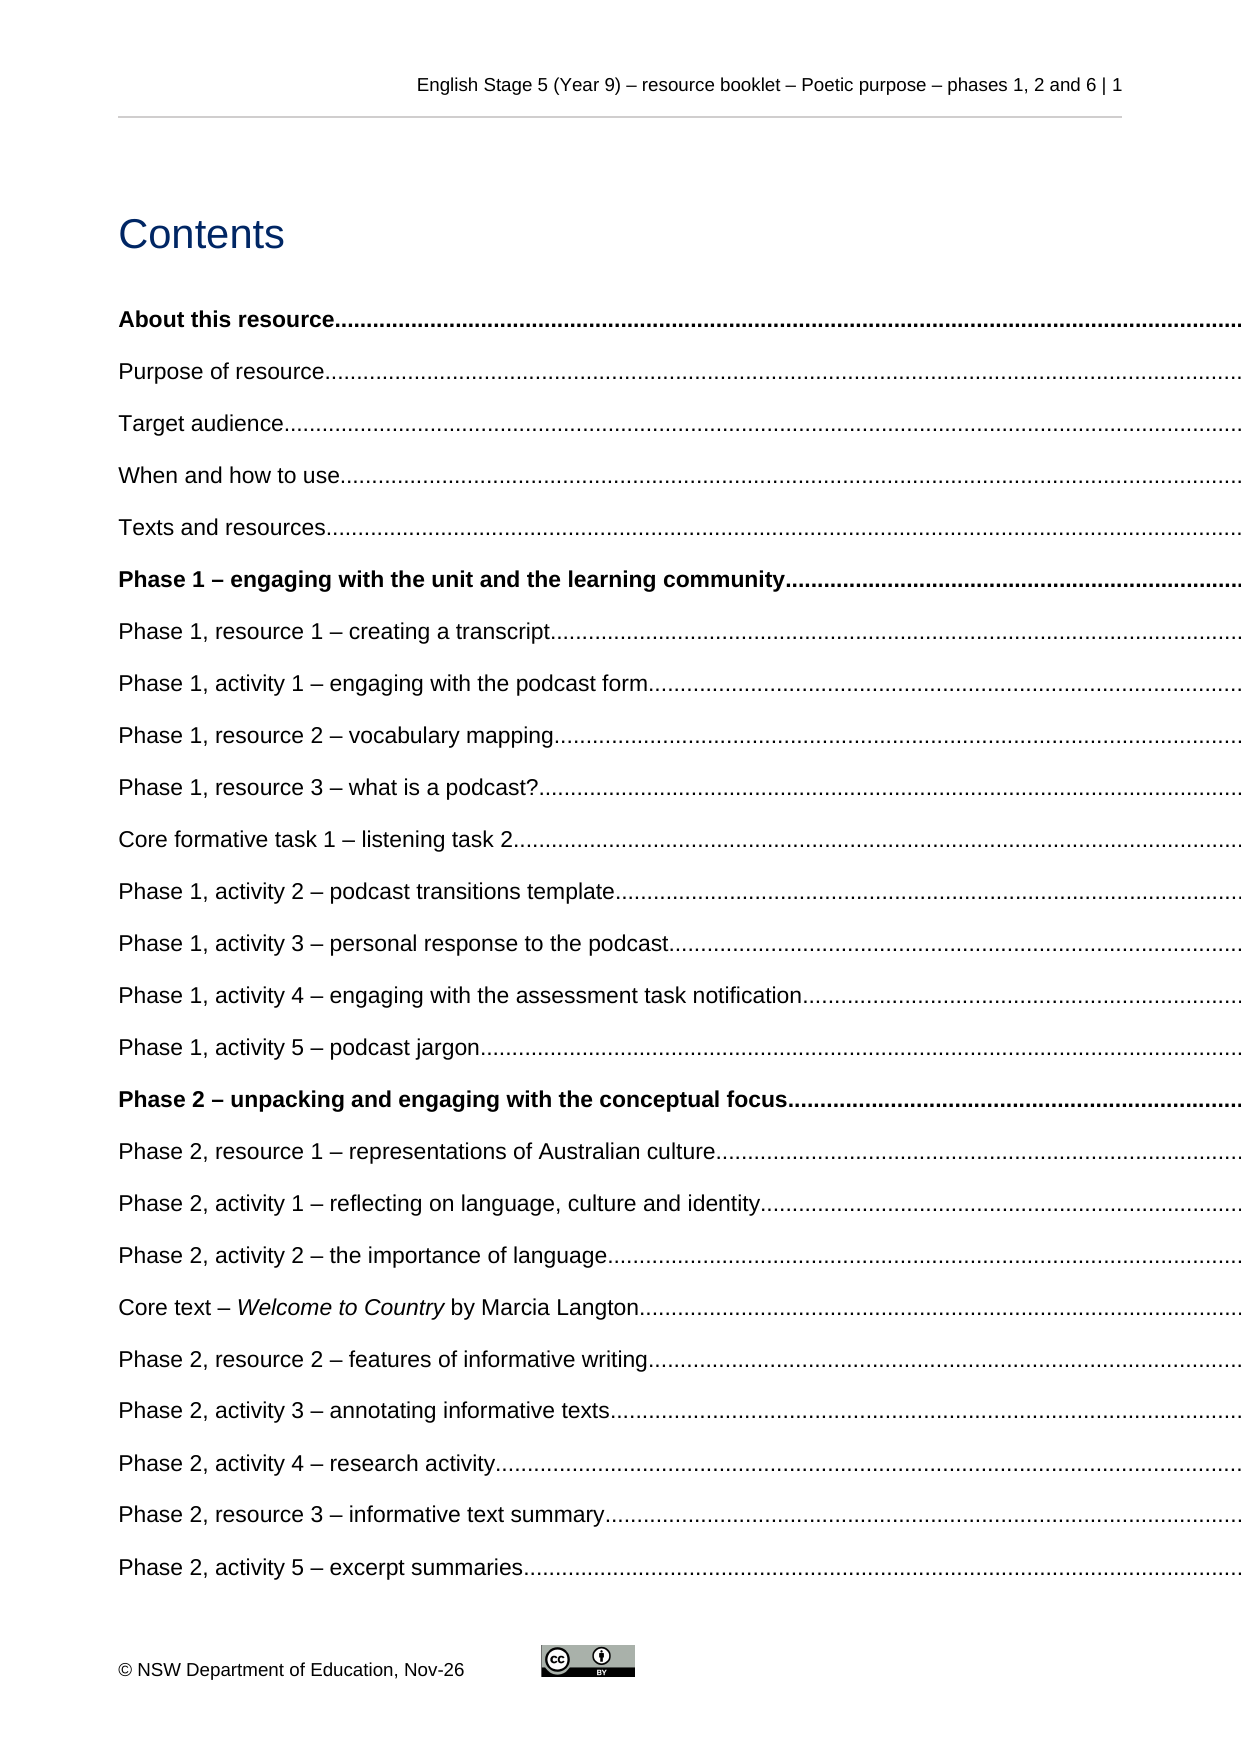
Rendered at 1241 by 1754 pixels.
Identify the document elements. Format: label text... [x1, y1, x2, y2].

picture [541, 1645, 635, 1677]
text Core formative task 1 – listening task 2 15 [118, 826, 1122, 852]
text Phase 1, resource 2 – vocabulary mapping 12 [118, 722, 1122, 748]
text Phase 2 – unpacking and engaging with the conceptual focus 23 [118, 1086, 1122, 1112]
text Phase 2, resource 2 – features of informative writing 34 [118, 1346, 1122, 1372]
text Phase 2, activity 1 – reflecting on language, culture and identity 24 [118, 1189, 1122, 1216]
text Phase 2, activity 5 – excerpt summaries 41 [118, 1553, 1122, 1580]
text Phase 1 – engaging with the unit and the learning community 9 [118, 566, 1122, 592]
text Purpose of resource 4 [118, 358, 1122, 384]
text Phase 2, activity 3 – annotating informative texts 36 [118, 1397, 1122, 1424]
text Phase 1, activity 5 – podcast jargon 20 [118, 1034, 1122, 1060]
text Phase 1, activity 2 – podcast transitions template 15 [118, 878, 1122, 904]
text Phase 2, resource 1 – representations of Australian culture 23 [118, 1138, 1122, 1164]
text Texts and resources 5 [118, 514, 1122, 540]
text Phase 2, activity 4 – research activity 39 [118, 1449, 1122, 1476]
text When and how to use 4 [118, 462, 1122, 488]
text Core text – Welcome to Country by Marcia Langton 31 [118, 1293, 1122, 1320]
text Target audience 4 [118, 410, 1122, 436]
text Phase 1, activity 3 – personal response to the podcast 16 [118, 930, 1122, 956]
text About this resource 4 [118, 306, 1122, 332]
text Phase 1, activity 4 – engaging with the assessment task notification 18 [118, 982, 1122, 1008]
text Phase 1, resource 1 – creating a transcript 9 [118, 618, 1122, 644]
text Phase 2, resource 3 – informative text summary 41 [118, 1501, 1122, 1528]
text Phase 2, activity 2 – the importance of language 26 [118, 1242, 1122, 1268]
text Phase 1, resource 3 – what is a podcast? 14 [118, 774, 1122, 800]
text Phase 1, activity 1 – engaging with the podcast form 10 [118, 670, 1122, 696]
subtitle Contents [118, 209, 1122, 257]
